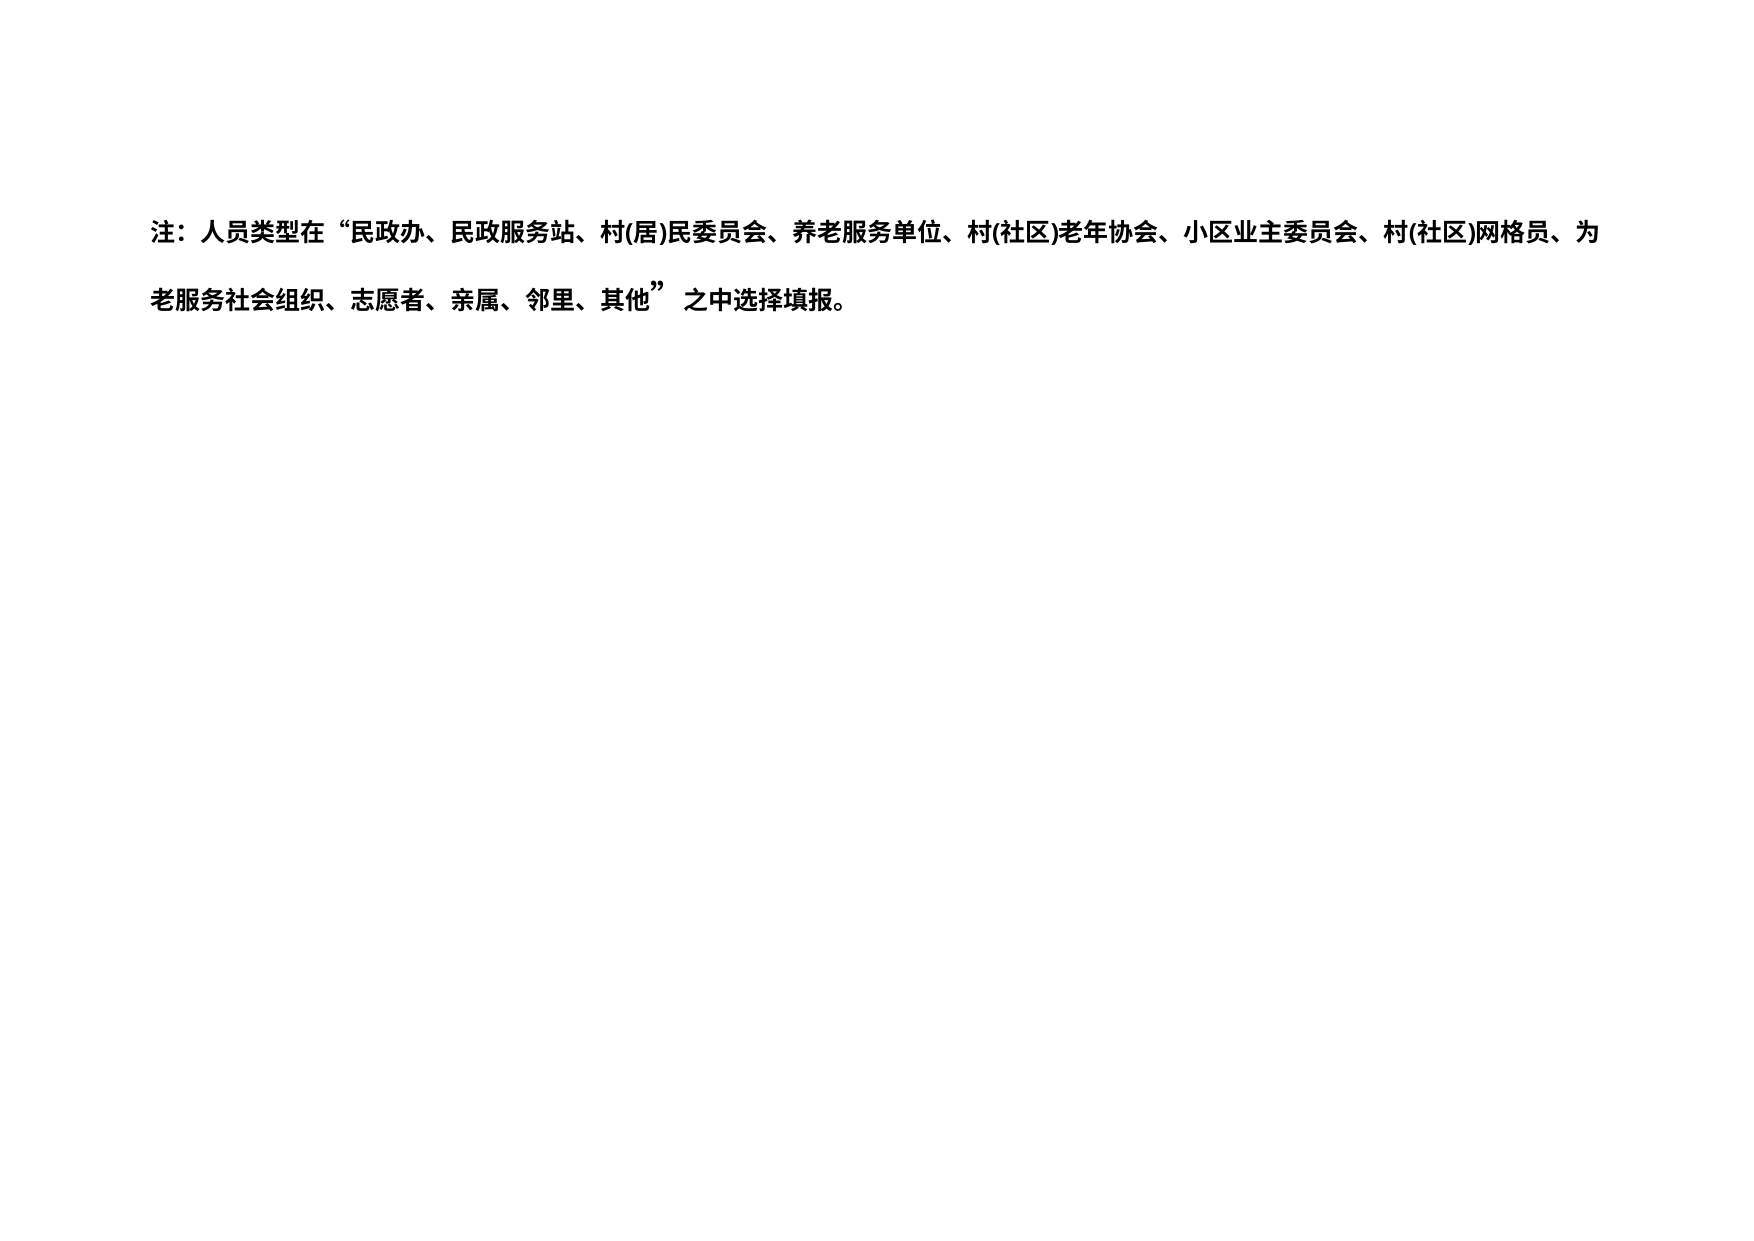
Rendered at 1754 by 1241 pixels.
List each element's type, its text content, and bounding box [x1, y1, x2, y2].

text 注：人员类型在“民政办、民政服务站、村(居)民委员会、养老服务单位、村(社区)老年协会、小区业主委员会、村(社区)网格员、为老服务社会组织、志愿者、亲属、邻里、其他”之中选择填报。 [150, 198, 1604, 328]
